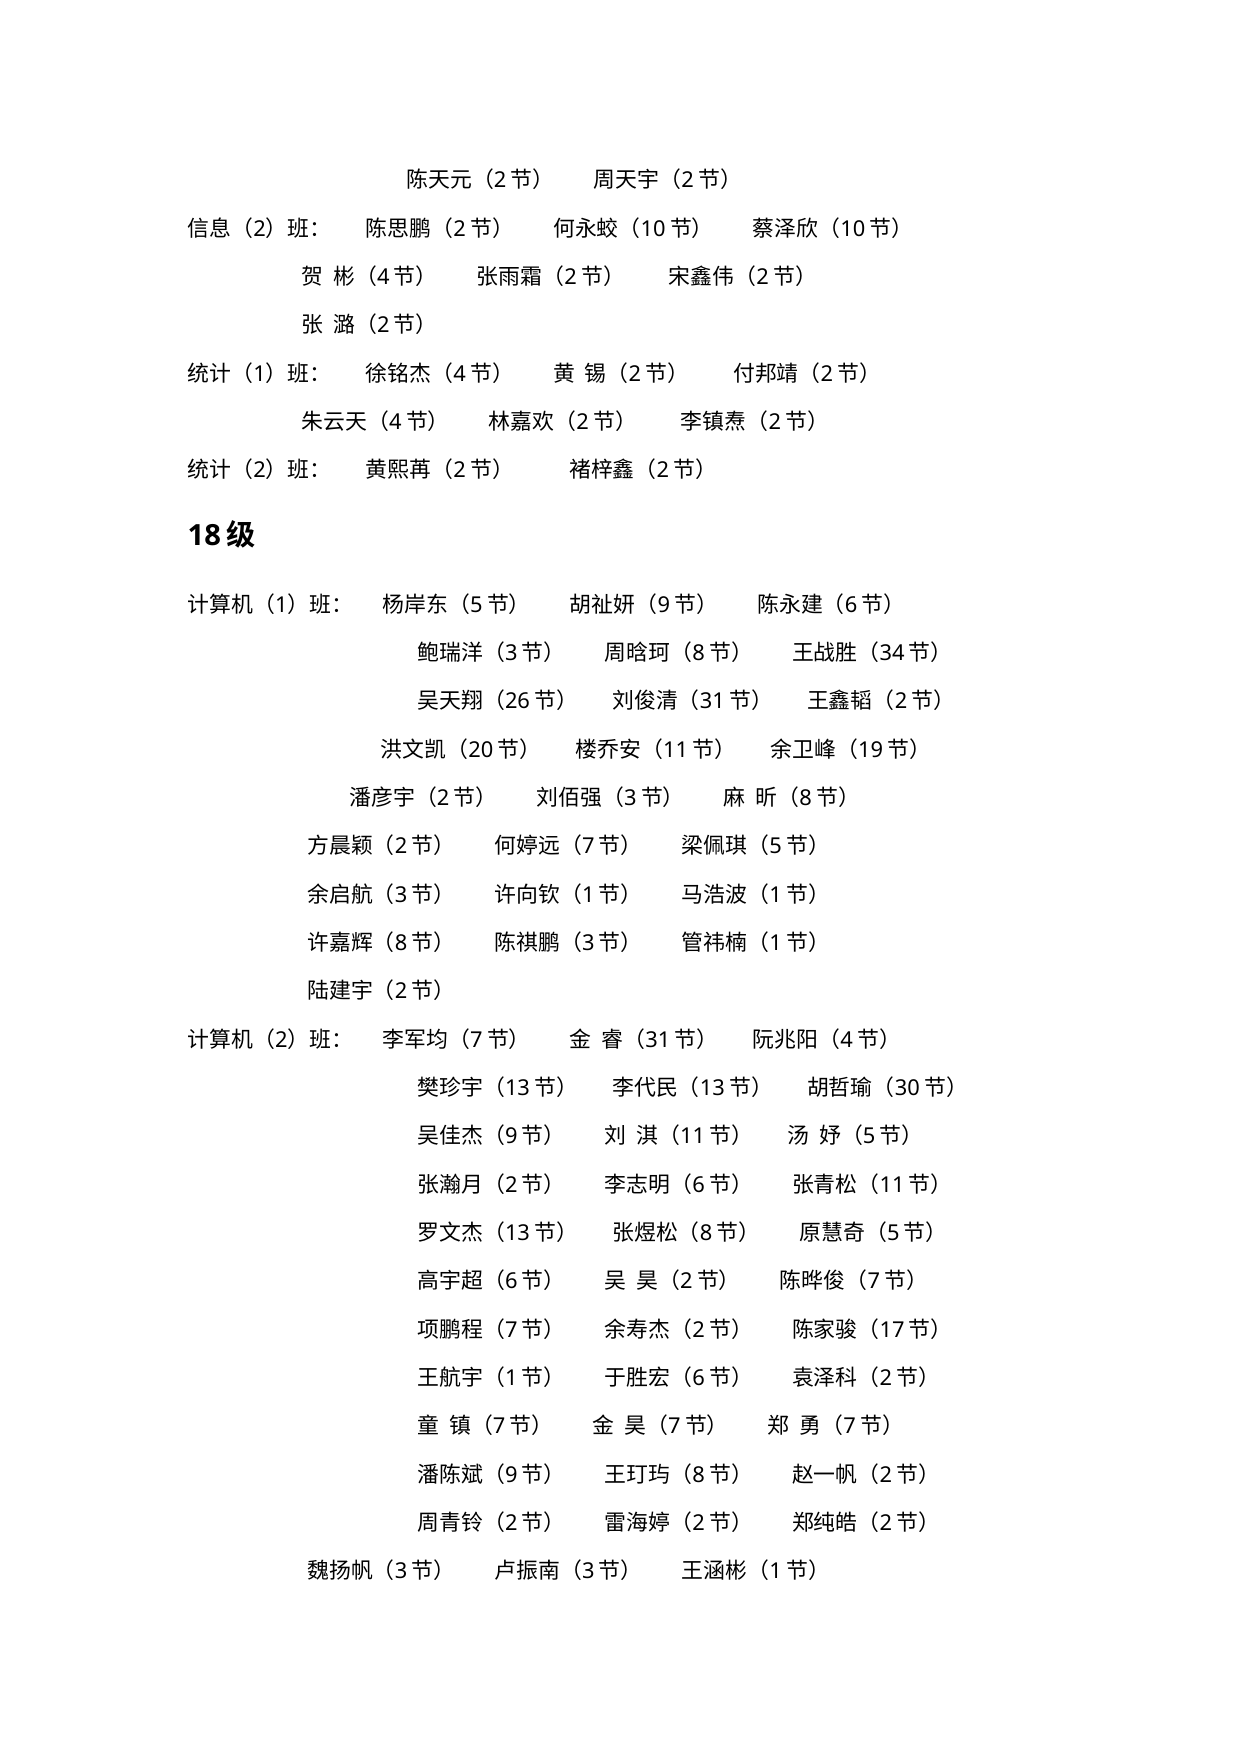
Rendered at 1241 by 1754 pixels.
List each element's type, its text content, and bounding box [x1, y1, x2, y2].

text 吴佳杰（9节） 刘 淇（11节） 汤 妤（5节） [187, 1118, 1053, 1151]
text 许嘉辉（8节） 陈祺鹏（3节） 管祎楠（1节） [187, 925, 1053, 957]
text 余启航（3节） 许向钦（1节） 马浩波（1节） [187, 876, 1053, 909]
text 王航宇（1节） 于胜宏（6节） 袁泽科（2节） [187, 1360, 1053, 1392]
text 方晨颖（2节） 何婷远（7节） 梁佩琪（5节） [187, 828, 1053, 861]
text 吴天翔（26节） 刘俊清（31节） 王鑫韬（2节） [187, 683, 1053, 716]
text 樊珍宇（13节） 李代民（13节） 胡哲瑜（30节） [187, 1070, 1053, 1102]
text 贺 彬（4节） 张雨霜（2节） 宋鑫伟（2节） [187, 259, 1053, 291]
text 潘陈斌（9节） 王玎玙（8节） 赵一帆（2节） [187, 1456, 1053, 1489]
text 陈天元（2节） 周天宇（2节） [187, 162, 1053, 194]
text 朱云天（4节） 林嘉欢（2节） 李镇焘（2节） [187, 404, 1053, 436]
text 张 潞（2节） [187, 307, 1053, 339]
text 潘彦宇（2节） 刘佰强（3节） 麻 昕（8节） [187, 780, 1053, 812]
text 18级 [187, 500, 1053, 565]
text 计算机（2）班： 李军均（7节） 金 睿（31节） 阮兆阳（4节） [187, 1021, 1053, 1054]
text 统计（1）班： 徐铭杰（4节） 黄 锡（2节） 付邦靖（2节） [187, 355, 1053, 388]
text 张瀚月（2节） 李志明（6节） 张青松（11节） [187, 1166, 1053, 1199]
text 陆建宇（2节） [187, 973, 1053, 1006]
text 项鹏程（7节） 余寿杰（2节） 陈家骏（17节） [187, 1311, 1053, 1344]
text 统计（2）班： 黄熙苒（2节） 褚梓鑫（2节） [187, 452, 1053, 484]
text 鲍瑞洋（3节） 周晗珂（8节） 王战胜（34节） [187, 635, 1053, 667]
text 高宇超（6节） 吴 昊（2节） 陈晔俊（7节） [187, 1263, 1053, 1296]
text 罗文杰（13节） 张煜松（8节） 原慧奇（5节） [187, 1215, 1053, 1247]
text 洪文凯（20节） 楼乔安（11节） 余卫峰（19节） [187, 731, 1053, 764]
text 计算机（1）班： 杨岸东（5节） 胡祉妍（9节） 陈永建（6节） [187, 586, 1053, 619]
text 童 镇（7节） 金 昊（7节） 郑 勇（7节） [187, 1408, 1053, 1441]
text 魏扬帆（3节） 卢振南（3节） 王涵彬（1节） [187, 1553, 1053, 1586]
text 信息（2）班： 陈思鹏（2节） 何永蛟（10节） 蔡泽欣（10节） [187, 210, 1053, 243]
text 周青铃（2节） 雷海婷（2节） 郑纯皓（2节） [187, 1505, 1053, 1537]
